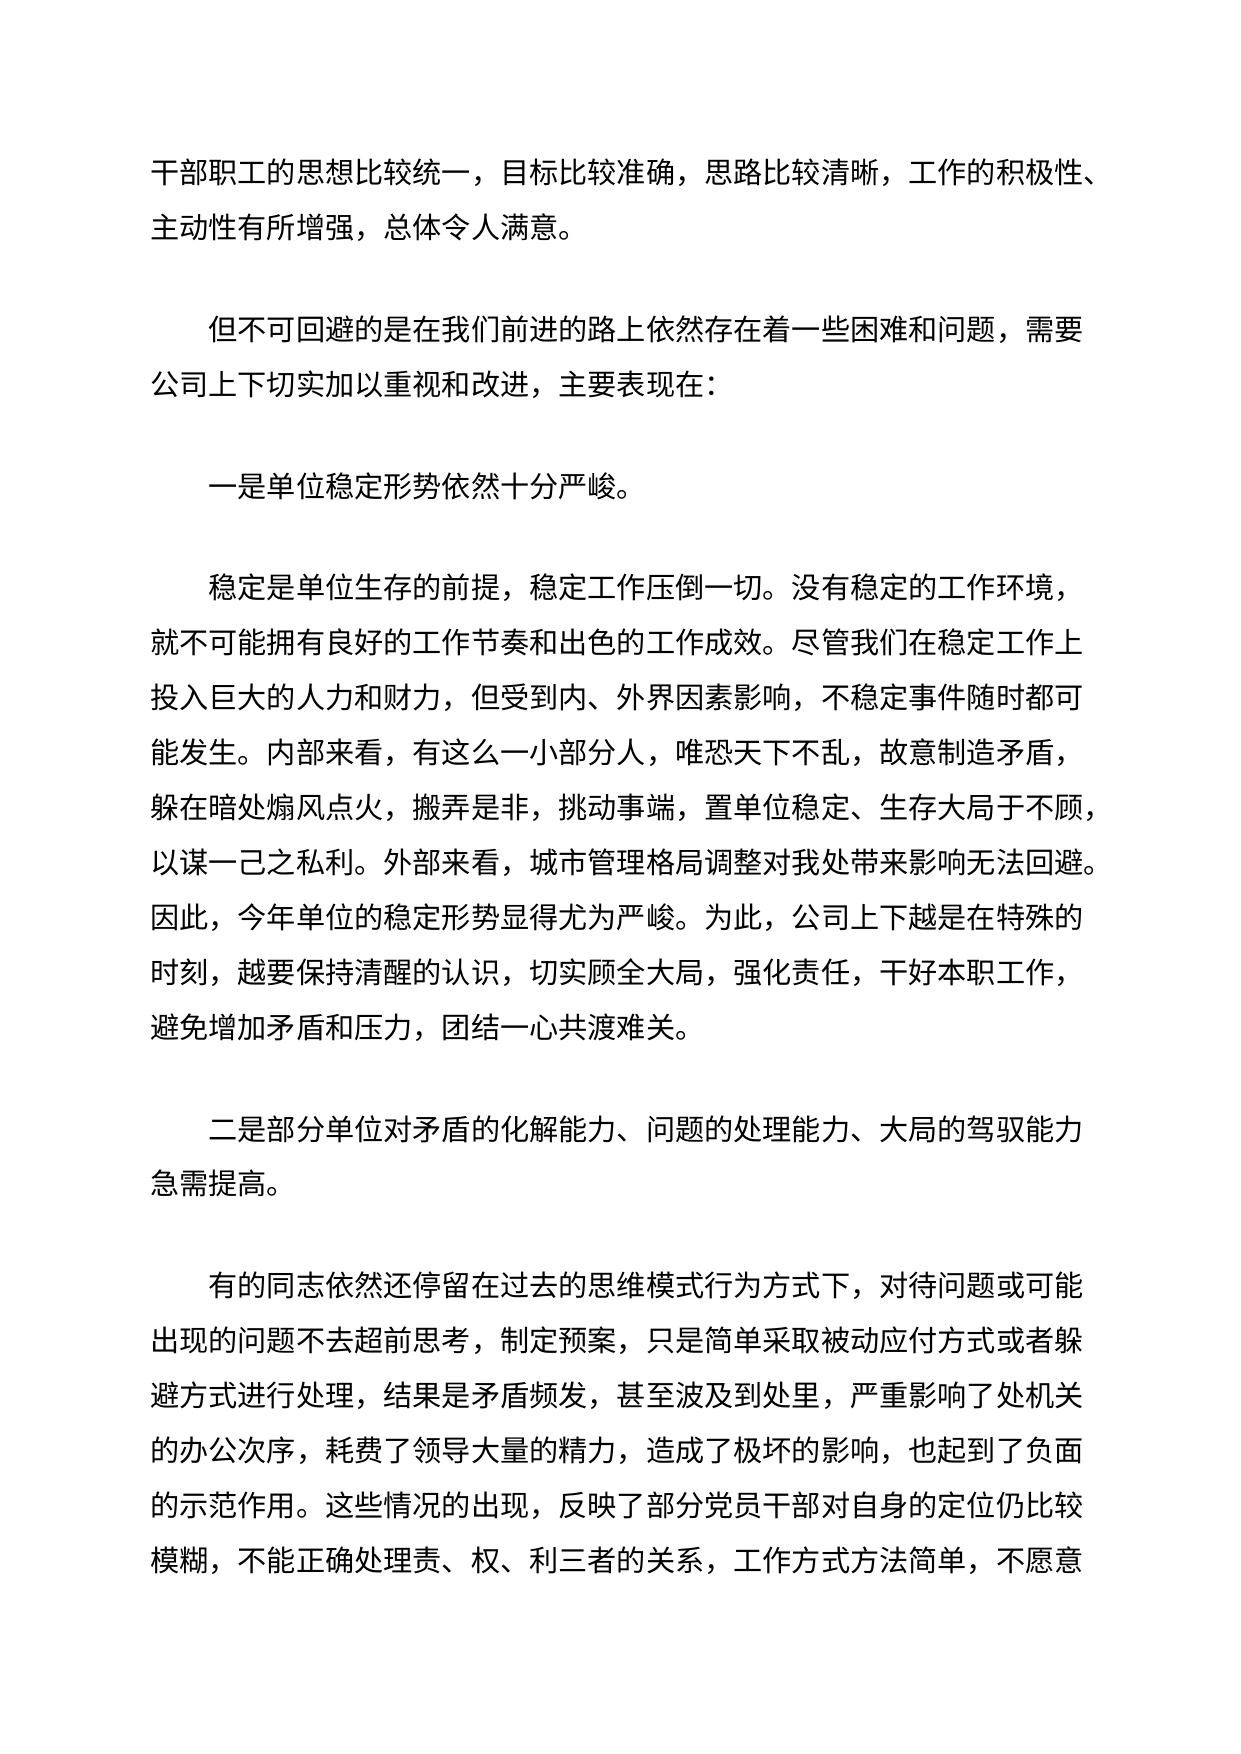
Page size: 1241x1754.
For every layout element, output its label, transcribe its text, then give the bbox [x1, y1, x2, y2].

text 稳定是单位生存的前提，稳定工作压倒一切。没有稳定的工作环境，就不可能拥有良好的工作节奏和出色的工作成效。尽管我们在稳定工作上投入巨大的人力和财力，但受到内、外界因素影响，不稳定事件随时都可能发生。内部来看，有这么一小部分人，唯恐天下不乱，故意制造矛盾，躲在暗处煽风点火，搬弄是非，挑动事端，置单位稳定、生存大局于不顾，以谋一己之私利。外部来看，城市管理格局调整对我处带来影响无法回避。因此，今年单位的稳定形势显得尤为严峻。为此，公司上下越是在特殊的时刻，越要保持清醒的认识，切实顾全大局，强化责任，干好本职工作，避免增加矛盾和压力，团结一心共渡难关。 [150, 565, 1090, 1047]
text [150, 1263, 1090, 1579]
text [150, 150, 1090, 247]
text 但不可回避的是在我们前进的路上依然存在着一些困难和问题，需要公司上下切实加以重视和改进，主要表现在： [150, 307, 1090, 404]
text 一是单位稳定形势依然十分严峻。 [150, 463, 1090, 506]
text 二是部分单位对矛盾的化解能力、问题的处理能力、大局的驾驭能力急需提高。 [150, 1106, 1090, 1203]
